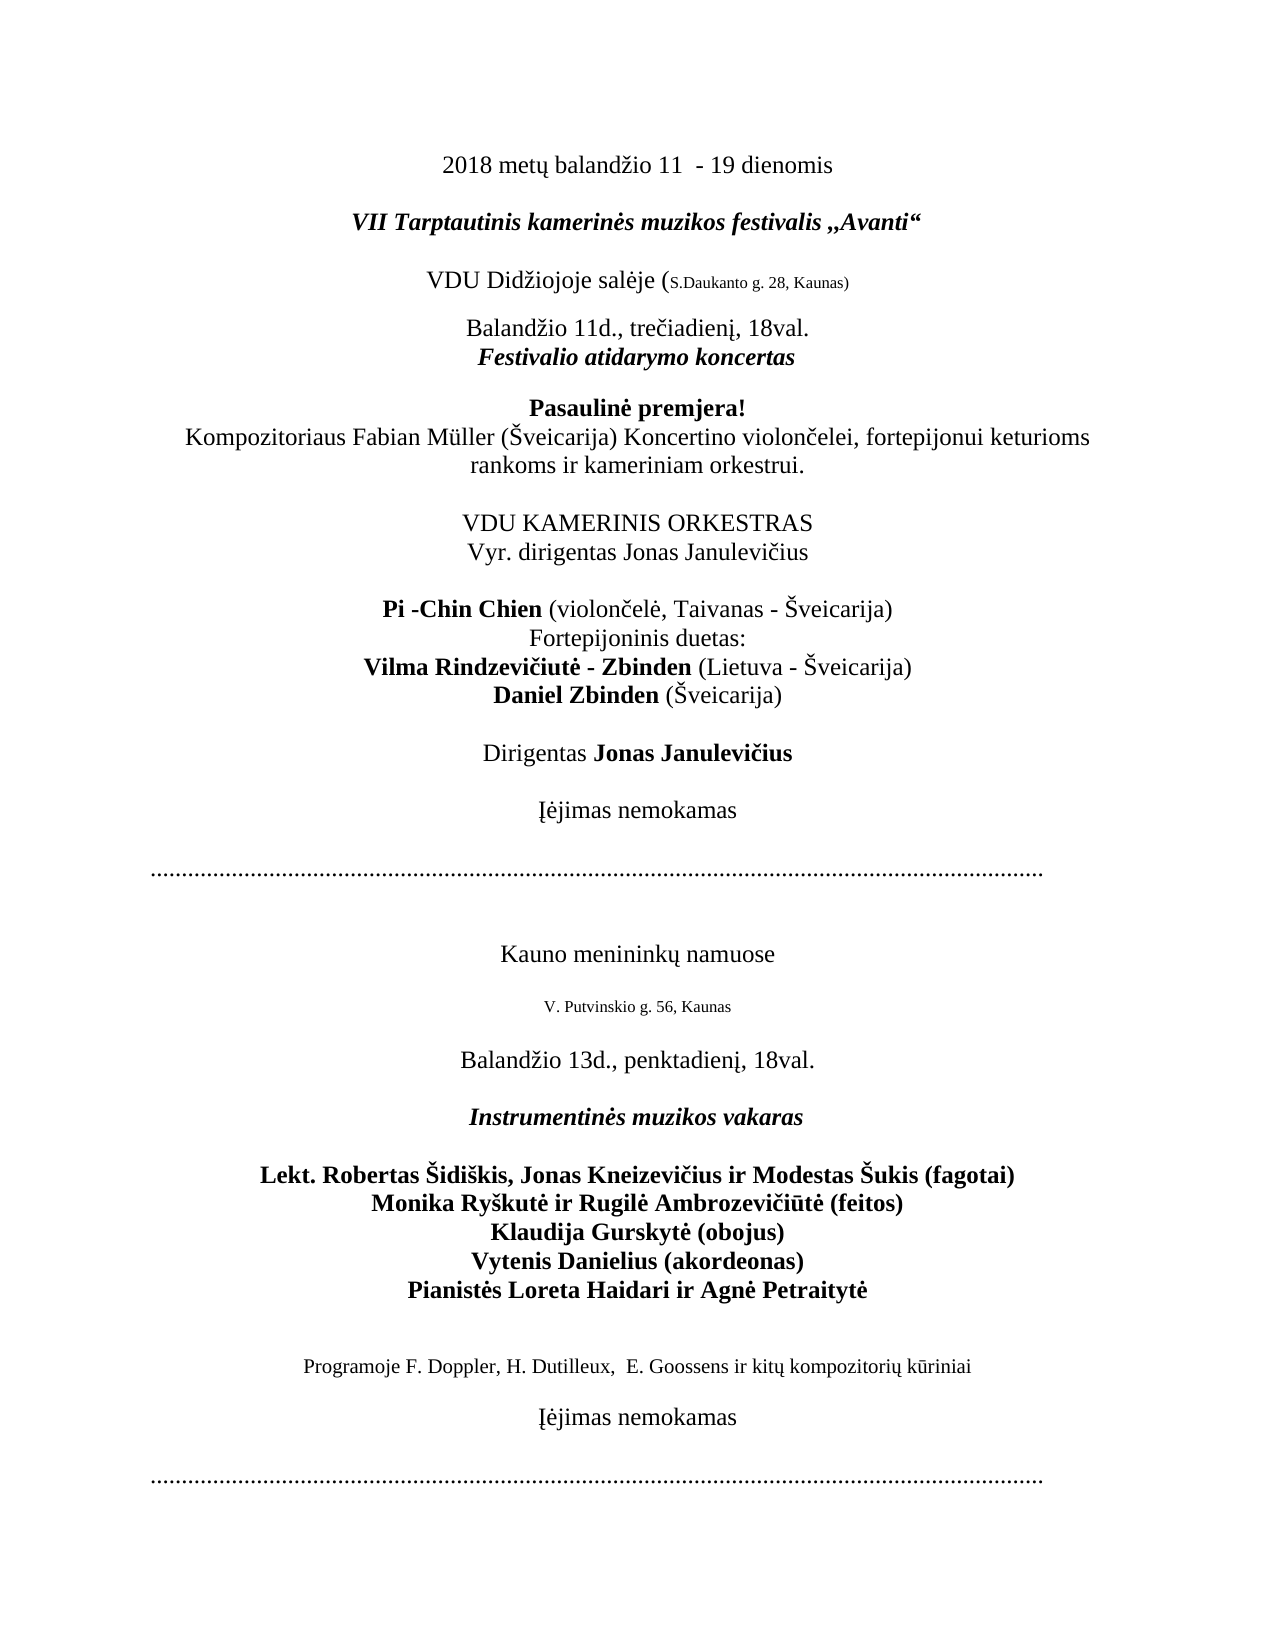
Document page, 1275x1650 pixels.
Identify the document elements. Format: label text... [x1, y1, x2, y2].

text Lekt. Robertas Šidiškis, Jonas Kneizevičius ir Modestas Šukis (fagotai) [150, 1160, 1125, 1188]
title Kauno menininkų namuose [150, 939, 1125, 968]
text Vyr. dirigentas Jonas Janulevičius [150, 537, 1125, 566]
text Įėjimas nemokamas [150, 1402, 1125, 1431]
title 2018 metų balandžio 11 - 19 dienomis [150, 150, 1125, 179]
text Kompozitoriaus Fabian Müller (Šveicarija) Koncertino violončelei, fortepijonui keturioms rankoms ir kameriniam orkestrui. [150, 422, 1125, 479]
text Pianistės Loreta Haidari ir Agnė Petraitytė [150, 1275, 1125, 1303]
text Monika Ryškutė ir Rugilė Ambrozevičiūtė (feitos) [150, 1188, 1125, 1217]
text Festivalio atidarymo koncertas [150, 342, 1125, 370]
text Dirigentas Jonas Janulevičius [150, 738, 1125, 767]
title VII Tarptautinis kamerinės muzikos festivalis ,,Avanti“ [150, 207, 1125, 236]
text VDU KAMERINIS ORKESTRAS [150, 508, 1125, 537]
text Instrumentinės muzikos vakaras [150, 1102, 1125, 1131]
text Balandžio 13d., penktadienį, 18val. [150, 1045, 1125, 1073]
text Daniel Zbinden (Šveicarija) [150, 681, 1125, 709]
text Įėjimas nemokamas [150, 796, 1125, 824]
text Programoje F. Doppler, H. Dutilleux, E. Goossens ir kitų kompozitorių kūriniai [150, 1354, 1125, 1378]
text Vilma Rindzevičiutė - Zbinden (Lietuva - Šveicarija) [150, 652, 1125, 681]
text Balandžio 11d., trečiadienį, 18val. [150, 313, 1125, 342]
text VDU Didžiojoje salėje (S.Daukanto g. 28, Kaunas) [150, 265, 1125, 294]
text Vytenis Danielius (akordeonas) [150, 1246, 1125, 1275]
title V. Putvinskio g. 56, Kaunas [150, 997, 1125, 1016]
text Pasaulinė premjera! [150, 393, 1125, 422]
text Pi -Chin Chien (violončelė, Taivanas - Šveicarija) [150, 594, 1125, 623]
text Klaudija Gurskytė (obojus) [150, 1217, 1125, 1246]
title ............................................................................................................................................... [150, 853, 1125, 882]
title ............................................................................................................................................... [150, 1460, 1125, 1489]
text Fortepijoninis duetas: [150, 623, 1125, 652]
